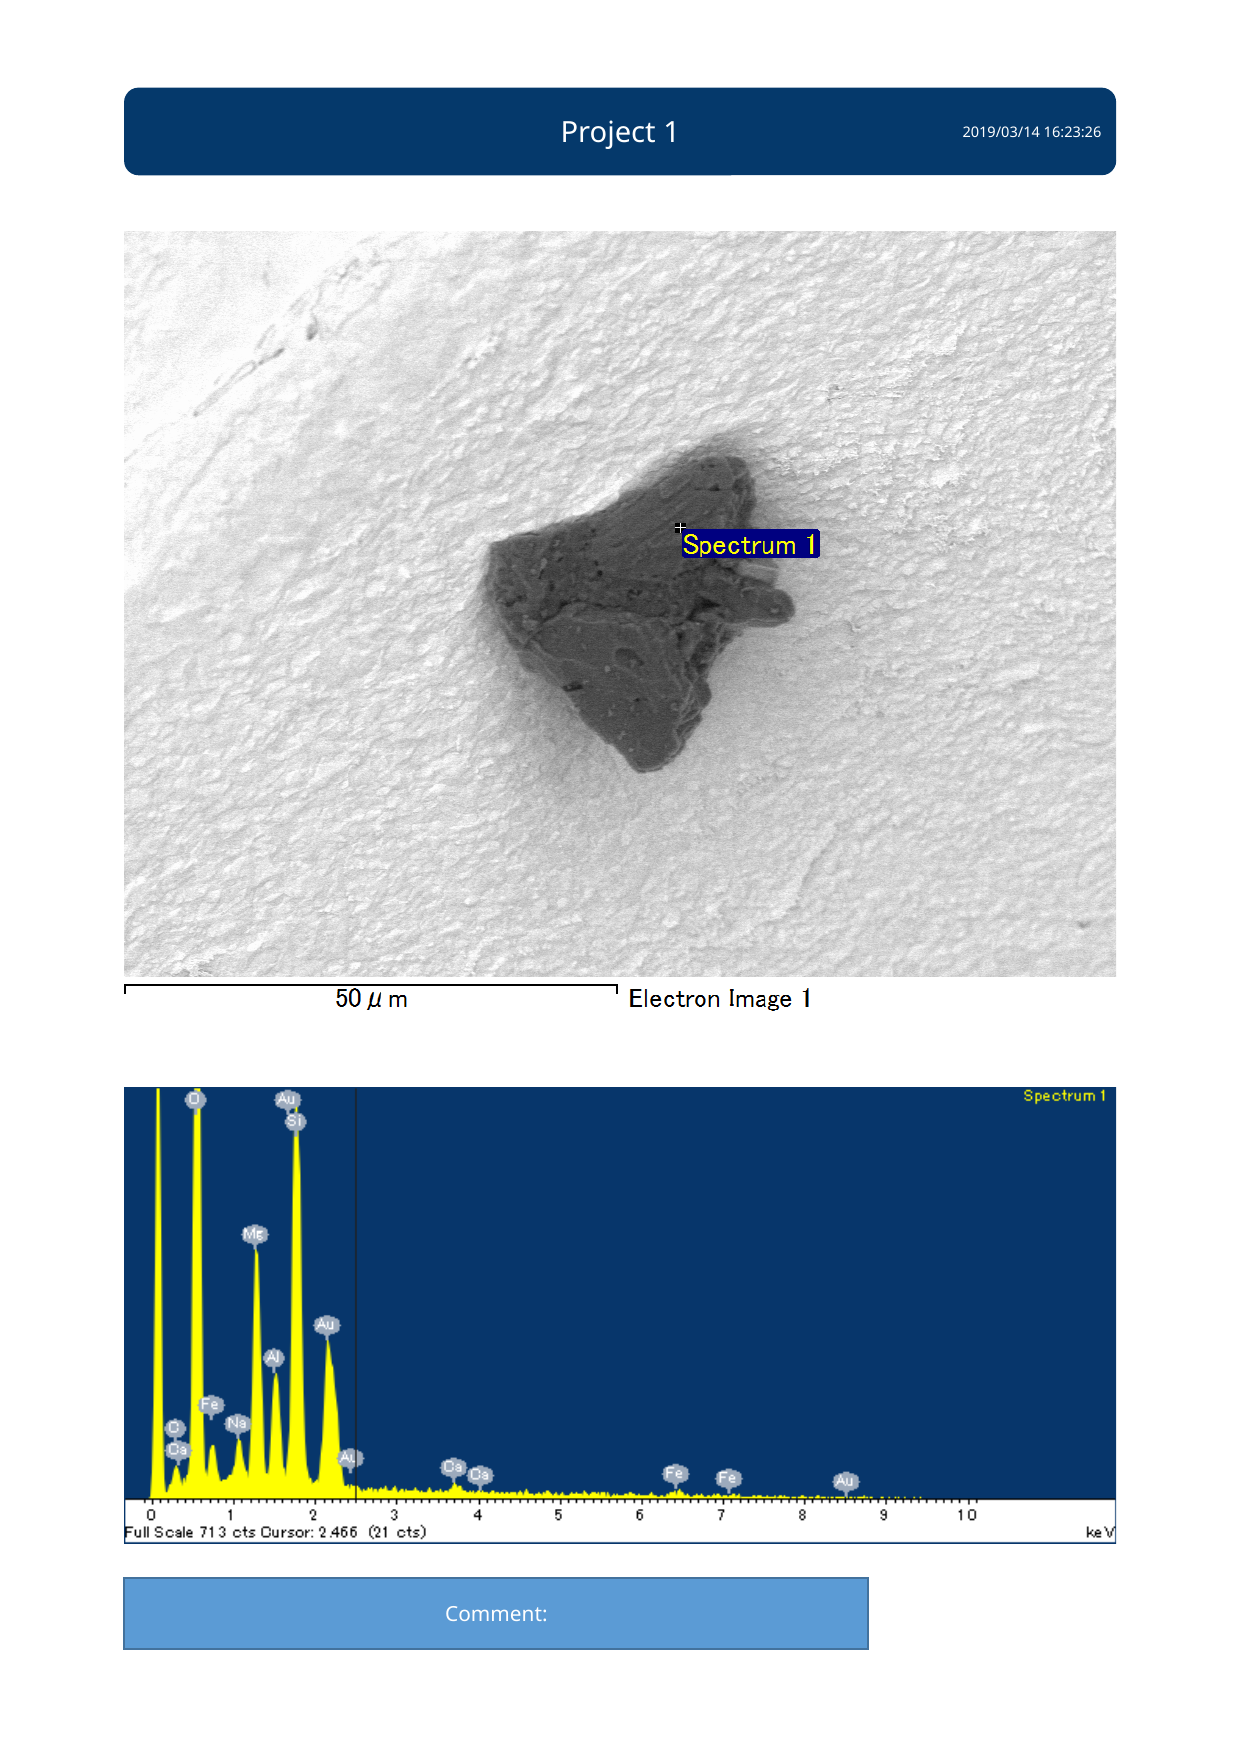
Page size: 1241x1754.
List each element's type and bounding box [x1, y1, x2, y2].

picture [124, 192, 1117, 1053]
picture [124, 1087, 1117, 1544]
